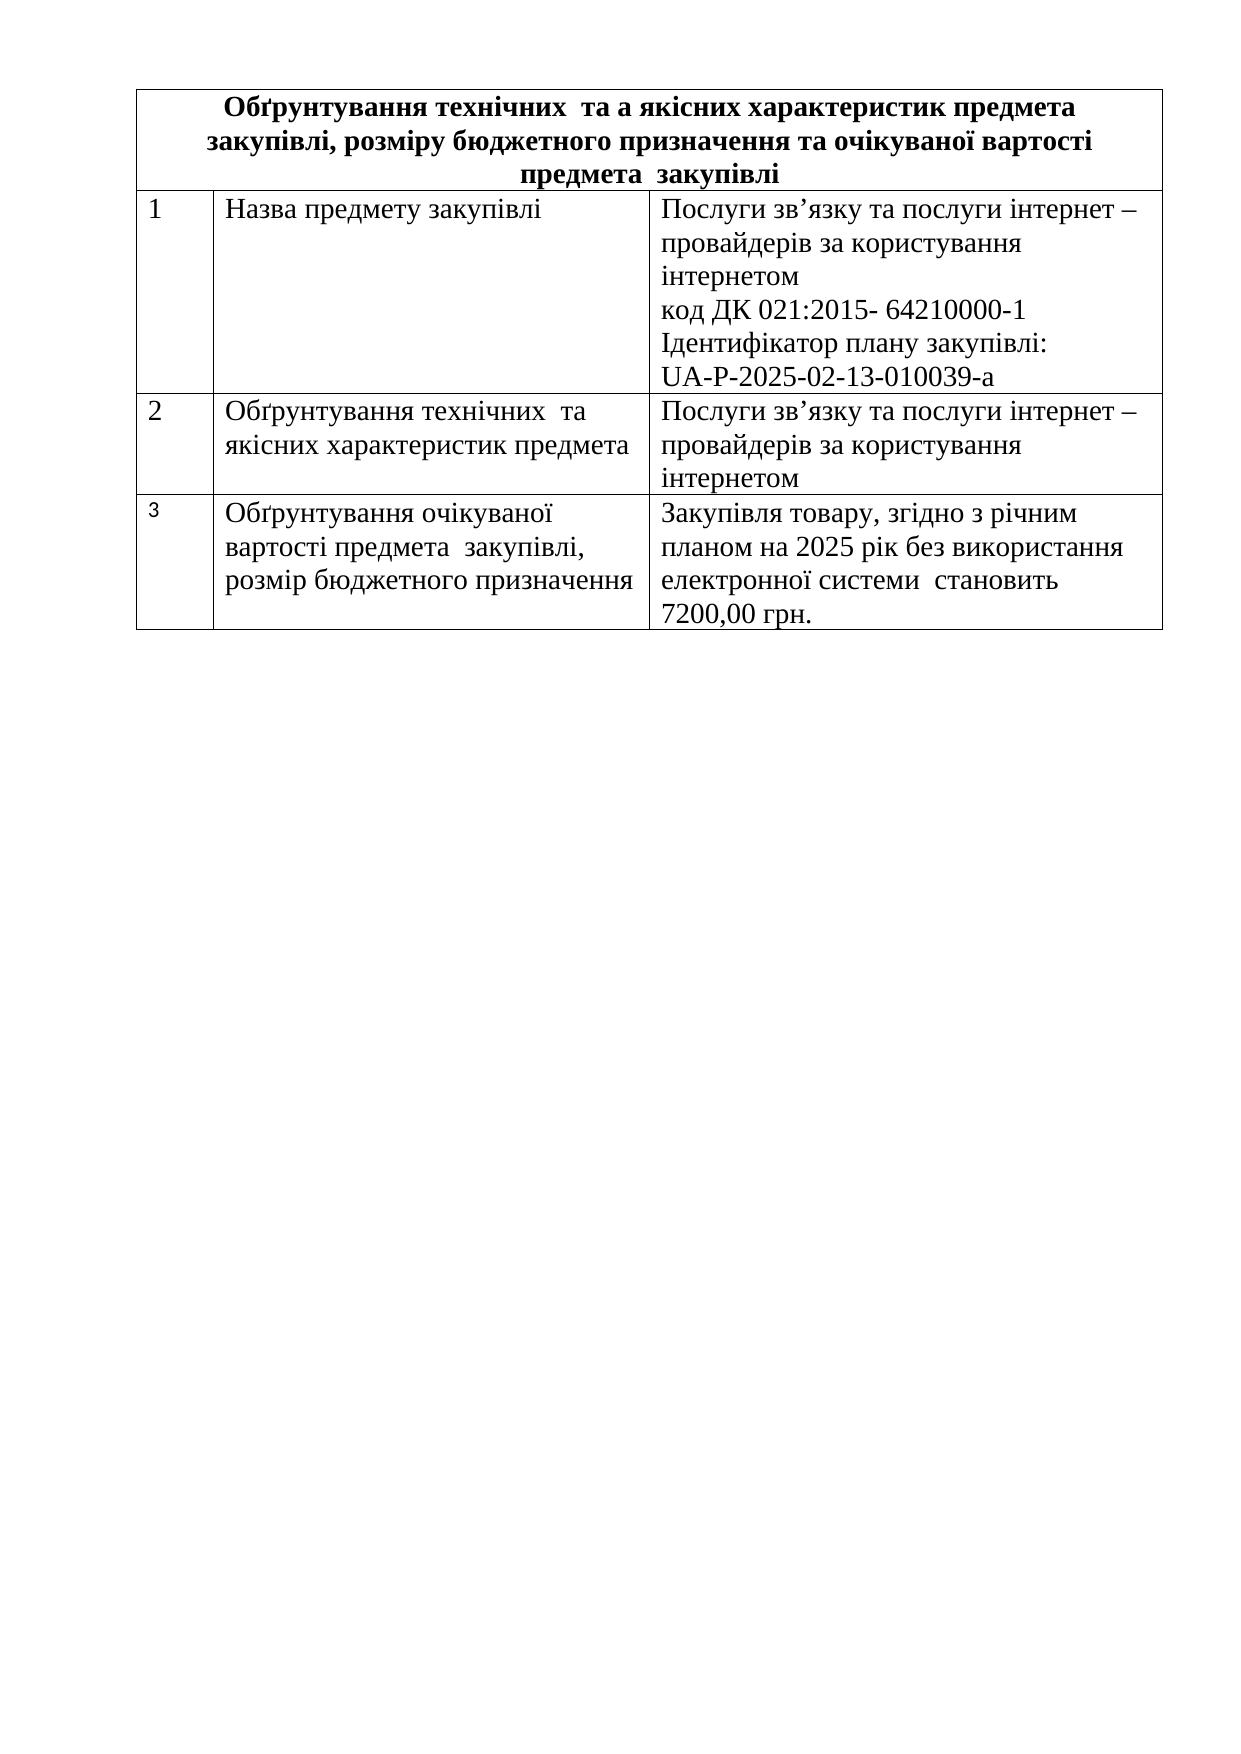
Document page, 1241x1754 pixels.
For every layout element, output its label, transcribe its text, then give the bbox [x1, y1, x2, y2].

table_cell Послуги зв’язку та послуги інтернет – провайдерів за користування інтернетом код ДК 021:2015- 64210000-1 Ідентифікатор плану закупівлі: UA-P-2025-02-13-010039-a [650, 191, 1162, 392]
table_cell Закупівля товару, згідно з річним планом на 2025 рік без використання електронної системи становить 7200,00 грн. [650, 495, 1162, 629]
table_cell 1 [137, 191, 213, 392]
table_cell 2 [137, 394, 213, 494]
table_cell Обґрунтування технічних та якісних характеристик предмета [214, 394, 649, 494]
table_cell Послуги зв’язку та послуги інтернет – провайдерів за користування інтернетом [650, 394, 1162, 494]
table_cell 3 [137, 495, 213, 629]
table_cell Обґрунтування очікуваної вартості предмета закупівлі, розмір бюджетного призначення [214, 495, 649, 629]
table_cell Назва предмету закупівлі [214, 191, 649, 392]
table_header Обґрунтування технічних та а якісних характеристик предмета закупівлі, розміру бюджетного призначення та очікуваної вартості предмета закупівлі [137, 90, 1162, 190]
